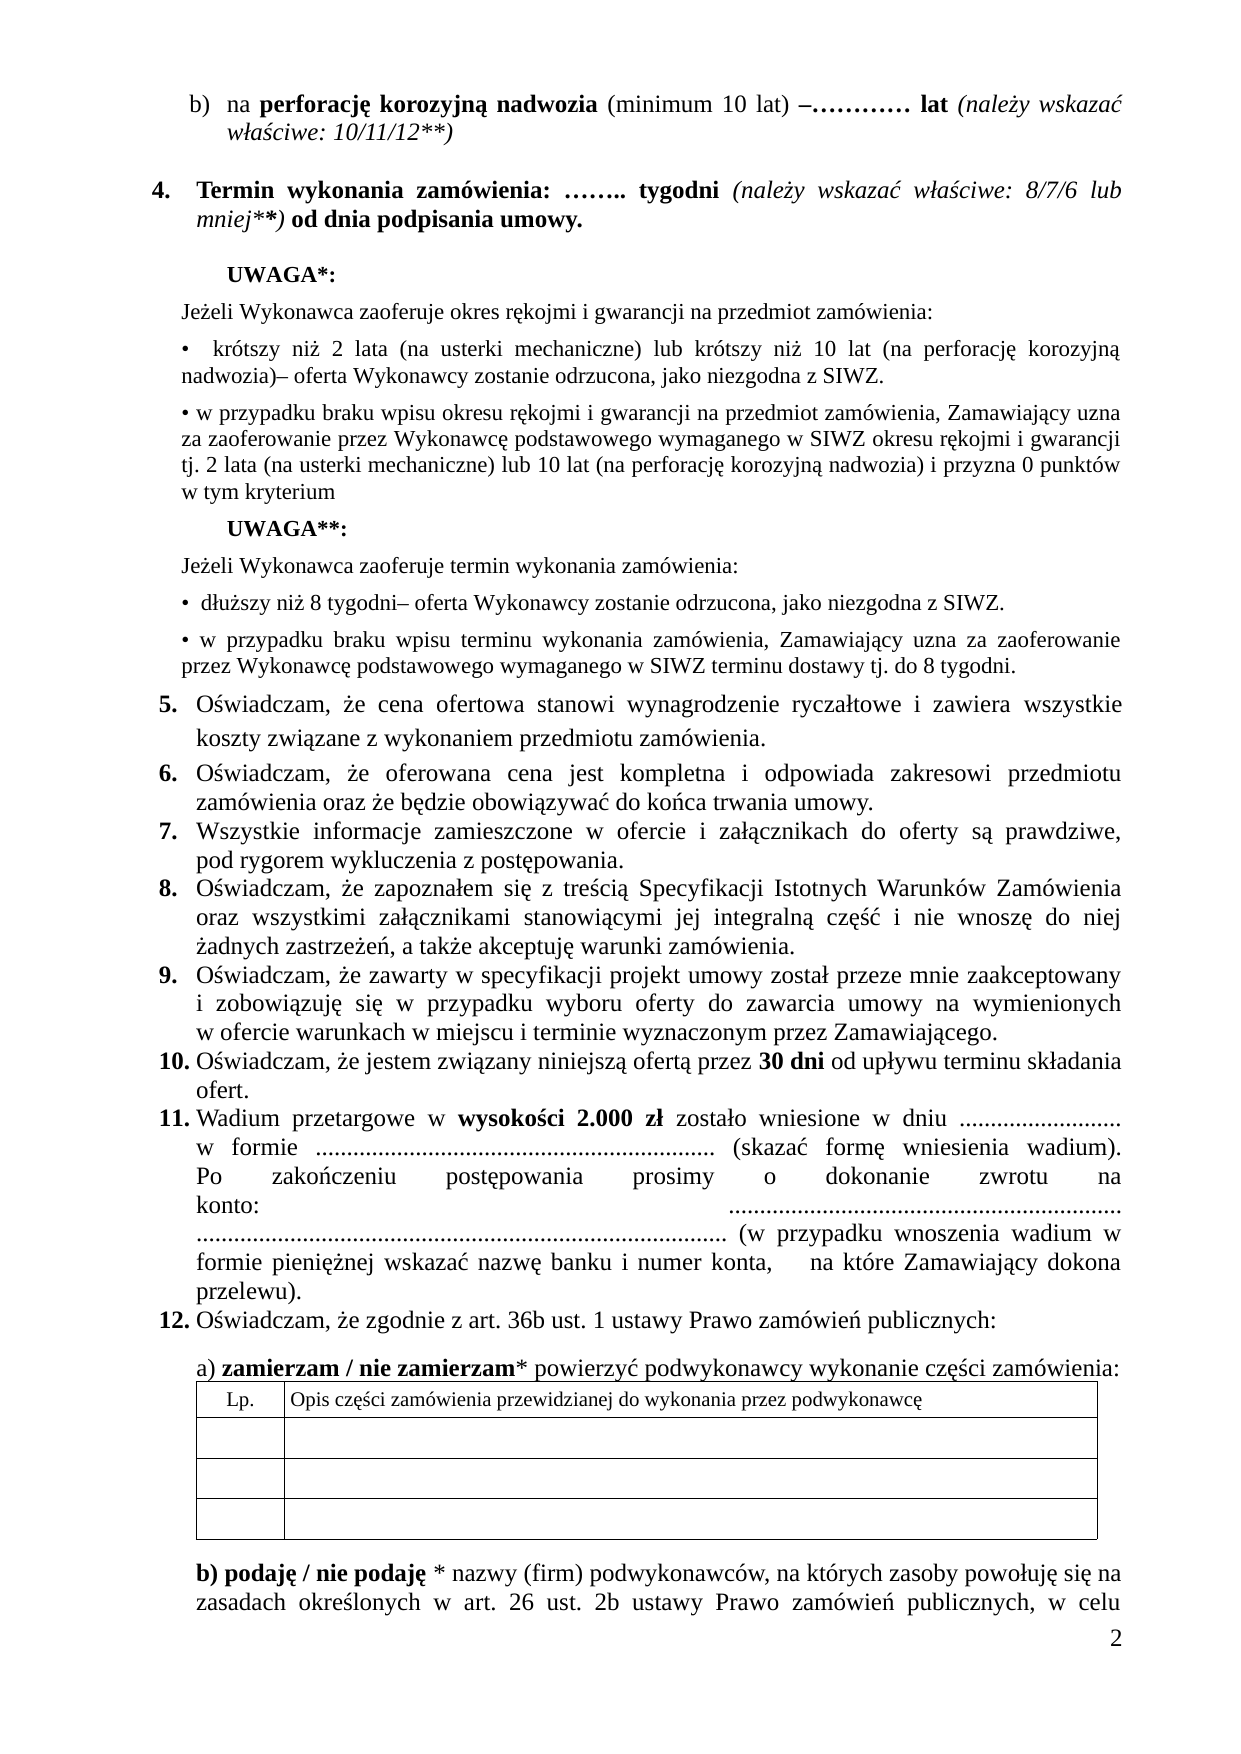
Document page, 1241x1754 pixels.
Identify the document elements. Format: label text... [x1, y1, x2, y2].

text • w przypadku braku wpisu terminu wykonania zamówienia, Zamawiający uzna za zaoferowanie przez Wykonawcę podstawowego wymaganego w SIWZ terminu dostawy tj. do 8 tygodni. [181, 626, 1122, 679]
text Jeżeli Wykonawca zaoferuje termin wykonania zamówienia: [181, 552, 1122, 578]
text Jeżeli Wykonawca zaoferuje okres rękojmi i gwarancji na przedmiot zamówienia: [181, 298, 1122, 324]
table_cell [285, 1418, 1097, 1458]
text a) zamierzam / nie zamierzam* powierzyć podwykonawcy wykonanie części zamówienia: [196, 1353, 1122, 1381]
list Wadium przetargowe w wysokości 2.000 zł zostało wniesione w dniu .......................... w formie ................................................................ (skazać formę wniesienia wadium). Po zakończeniu postępowania prosimy o dokonanie zwrotu na konto: .................................................................................................................................................... (w przypadku wnoszenia wadium w formie pieniężnej wskazać nazwę banku i numer konta, na które Zamawiający dokona przelewu). [159, 1103, 1122, 1305]
text UWAGA*: [227, 261, 1122, 287]
table_cell [285, 1499, 1097, 1538]
list Oświadczam, że oferowana cena jest kompletna i odpowiada zakresowi przedmiotu zamówienia oraz że będzie obowiązywać do końca trwania umowy. [159, 758, 1122, 816]
table_cell [197, 1499, 284, 1538]
text • w przypadku braku wpisu okresu rękojmi i gwarancji na przedmiot zamówienia, Zamawiający uzna za zaoferowanie przez Wykonawcę podstawowego wymaganego w SIWZ okresu rękojmi i gwarancji tj. 2 lata (na usterki mechaniczne) lub 10 lat (na perforację korozyjną nadwozia) i przyzna 0 punktów w tym kryterium [181, 399, 1122, 504]
list na perforację korozyjną nadwozia (minimum 10 lat) –………… lat (należy wskazać właściwe: 10/11/12**) [189, 89, 1122, 146]
list Oświadczam, że jestem związany niniejszą ofertą przez 30 dni od upływu terminu składania ofert. [159, 1046, 1122, 1103]
list Oświadczam, że zapoznałem się z treścią Specyfikacji Istotnych Warunków Zamówienia oraz wszystkimi załącznikami stanowiącymi jej integralną część i nie wnoszę do niej żadnych zastrzeżeń, a także akceptuję warunki zamówienia. [159, 873, 1122, 960]
table_header Lp. [197, 1382, 284, 1417]
table_cell [197, 1459, 284, 1498]
text UWAGA**: [227, 515, 1122, 541]
table_cell [197, 1418, 284, 1458]
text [196, 1558, 1122, 1615]
table_header Opis części zamówienia przewidzianej do wykonania przez podwykonawcę [285, 1382, 1097, 1417]
list Wszystkie informacje zamieszczone w ofercie i załącznikach do oferty są prawdziwe, pod rygorem wykluczenia z postępowania. [159, 816, 1122, 873]
table_cell [285, 1459, 1097, 1498]
text • krótszy niż 2 lata (na usterki mechaniczne) lub krótszy niż 10 lat (na perforację korozyjną nadwozia)– oferta Wykonawcy zostanie odrzucona, jako niezgodna z SIWZ. [181, 335, 1122, 388]
list Oświadczam, że zgodnie z art. 36b ust. 1 ustawy Prawo zamówień publicznych: [159, 1305, 1122, 1333]
list Termin wykonania zamówienia: …….. tygodni (należy wskazać właściwe: 8/7/6 lub mniej**) od dnia podpisania umowy. [152, 175, 1122, 232]
list Oświadczam, że zawarty w specyfikacji projekt umowy został przeze mnie zaakceptowany i zobowiązuję się w przypadku wyboru oferty do zawarcia umowy na wymienionych w ofercie warunkach w miejscu i terminie wyznaczonym przez Zamawiającego. [159, 960, 1122, 1046]
text • dłuższy niż 8 tygodni– oferta Wykonawcy zostanie odrzucona, jako niezgodna z SIWZ. [181, 589, 1122, 615]
list Oświadczam, że cena ofertowa stanowi wynagrodzenie ryczałtowe i zawiera wszystkie koszty związane z wykonaniem przedmiotu zamówienia. [159, 689, 1122, 751]
